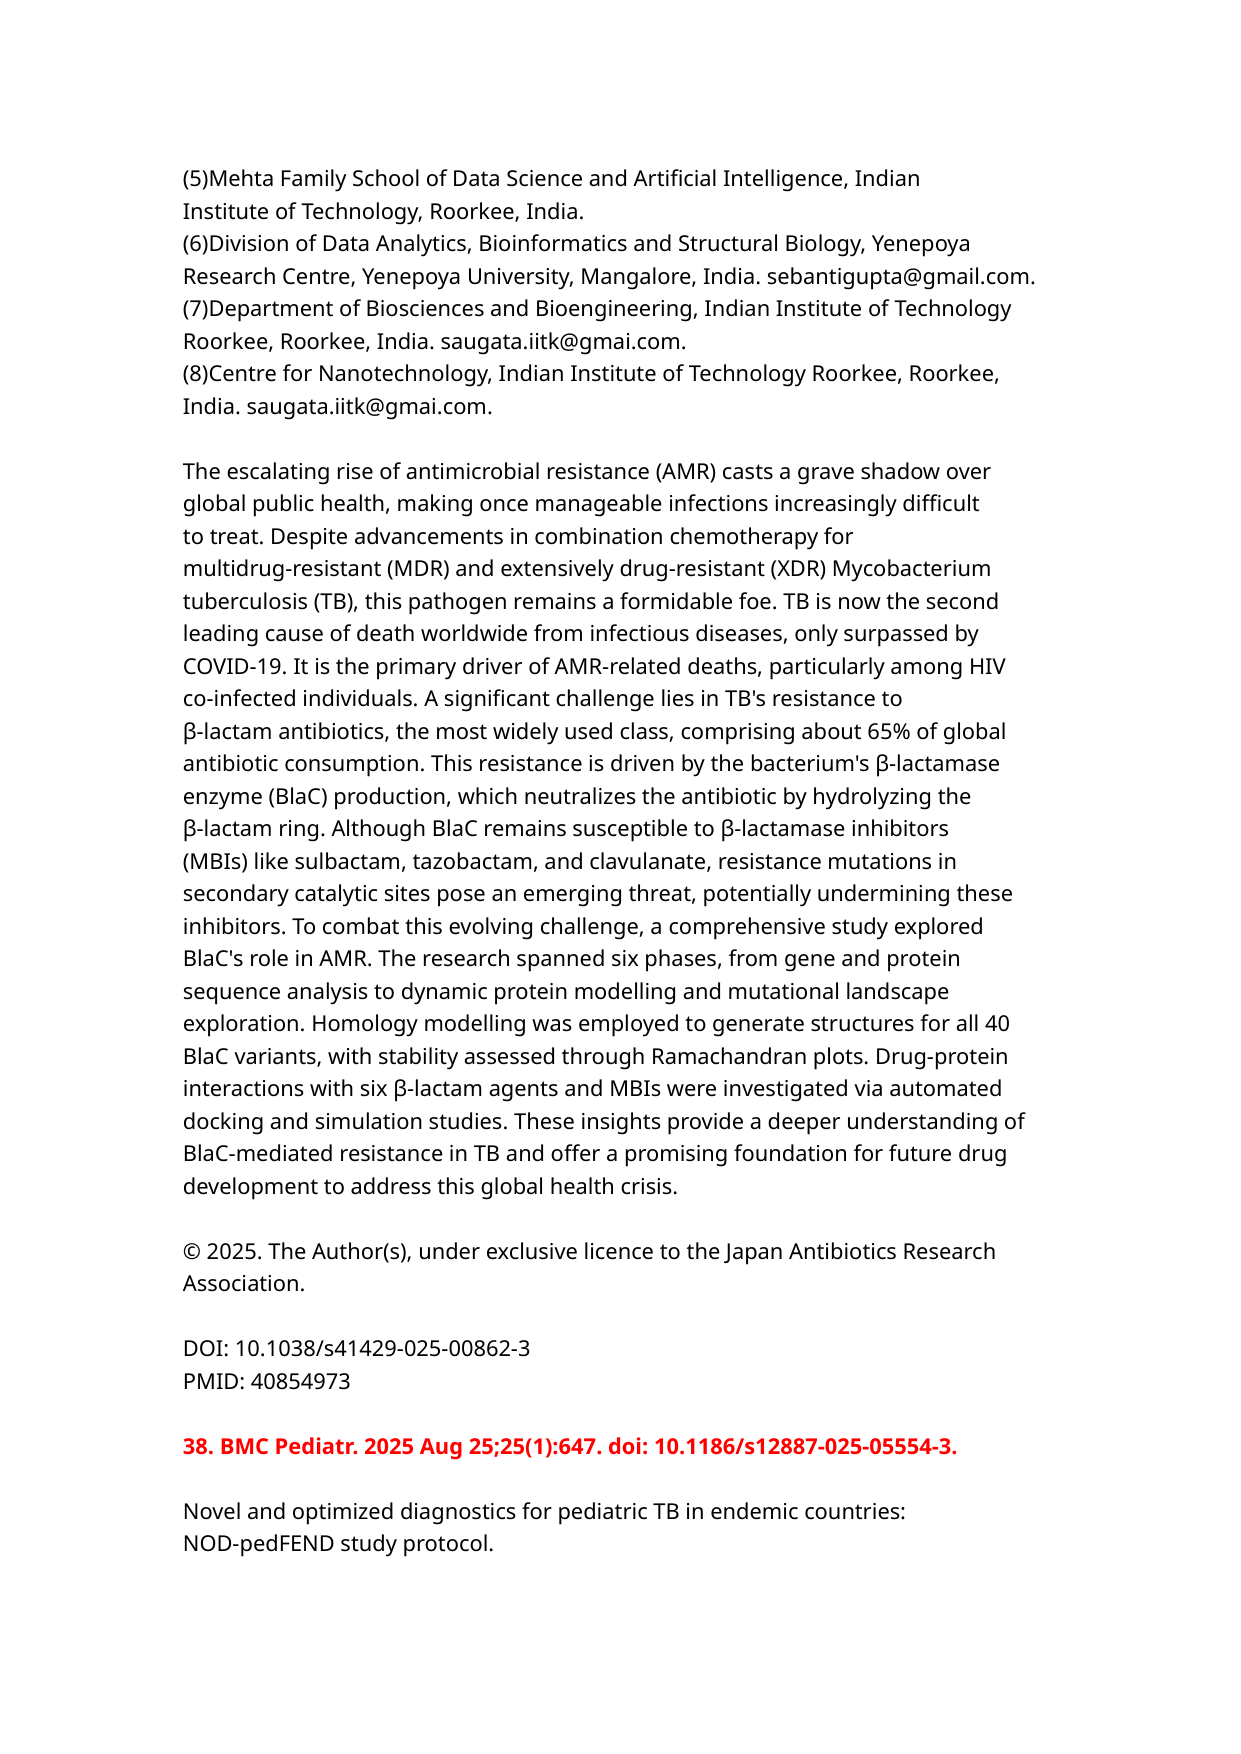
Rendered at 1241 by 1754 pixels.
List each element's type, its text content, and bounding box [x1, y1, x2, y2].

text enzyme (BlaC) production, which neutralizes the antibiotic by hydrolyzing the [183, 779, 1058, 812]
text Institute of Technology, Roorkee, India. [183, 194, 1058, 227]
text (7)Department of Biosciences and Bioengineering, Indian Institute of Technology [183, 292, 1058, 324]
text docking and simulation studies. These insights provide a deeper understanding of [183, 1104, 1058, 1137]
text sequence analysis to dynamic protein modelling and mutational landscape [183, 974, 1058, 1007]
text development to address this global health crisis. [183, 1169, 1058, 1202]
text BlaC's role in AMR. The research spanned six phases, from gene and protein [183, 942, 1058, 974]
text Roorkee, Roorkee, India. saugata.iitk@gmai.com. [183, 324, 1058, 357]
text Research Centre, Yenepoya University, Mangalore, India. sebantigupta@gmail.com. [183, 259, 1058, 292]
text to treat. Despite advancements in combination chemotherapy for [183, 519, 1058, 552]
text 38. BMC Pediatr. 2025 Aug 25;25(1):647. doi: 10.1186/s12887-025-05554-3. [183, 1429, 1058, 1462]
text antibiotic consumption. This resistance is driven by the bacterium's β-lactamase [183, 747, 1058, 779]
text Novel and optimized diagnostics for pediatric TB in endemic countries: [183, 1494, 1058, 1527]
text co-infected individuals. A significant challenge lies in TB's resistance to [183, 682, 1058, 714]
text exploration. Homology modelling was employed to generate structures for all 40 [183, 1007, 1058, 1039]
text (MBIs) like sulbactam, tazobactam, and clavulanate, resistance mutations in [183, 844, 1058, 877]
text India. saugata.iitk@gmai.com. [183, 389, 1058, 422]
text tuberculosis (TB), this pathogen remains a formidable foe. TB is now the second [183, 584, 1058, 617]
text (8)Centre for Nanotechnology, Indian Institute of Technology Roorkee, Roorkee, [183, 357, 1058, 389]
text leading cause of death worldwide from infectious diseases, only surpassed by [183, 617, 1058, 649]
text β-lactam ring. Although BlaC remains susceptible to β-lactamase inhibitors [183, 812, 1058, 844]
text interactions with six β-lactam agents and MBIs were investigated via automated [183, 1072, 1058, 1104]
text COVID-19. It is the primary driver of AMR-related deaths, particularly among HIV [183, 649, 1058, 682]
text (5)Mehta Family School of Data Science and Artificial Intelligence, Indian [183, 162, 1058, 194]
text secondary catalytic sites pose an emerging threat, potentially undermining these [183, 877, 1058, 909]
text (6)Division of Data Analytics, Bioinformatics and Structural Biology, Yenepoya [183, 227, 1058, 259]
text © 2025. The Author(s), under exclusive licence to the Japan Antibiotics Research [183, 1234, 1058, 1267]
text DOI: 10.1038/s41429-025-00862-3 [183, 1332, 1058, 1364]
text Association. [183, 1267, 1058, 1299]
text PMID: 40854973 [183, 1364, 1058, 1397]
text global public health, making once manageable infections increasingly difficult [183, 487, 1058, 519]
text β-lactam antibiotics, the most widely used class, comprising about 65% of global [183, 714, 1058, 747]
text The escalating rise of antimicrobial resistance (AMR) casts a grave shadow over [183, 454, 1058, 487]
text BlaC-mediated resistance in TB and offer a promising foundation for future drug [183, 1137, 1058, 1169]
text multidrug-resistant (MDR) and extensively drug-resistant (XDR) Mycobacterium [183, 552, 1058, 584]
text BlaC variants, with stability assessed through Ramachandran plots. Drug-protein [183, 1039, 1058, 1072]
text NOD-pedFEND study protocol. [183, 1527, 1058, 1559]
text inhibitors. To combat this evolving challenge, a comprehensive study explored [183, 909, 1058, 942]
